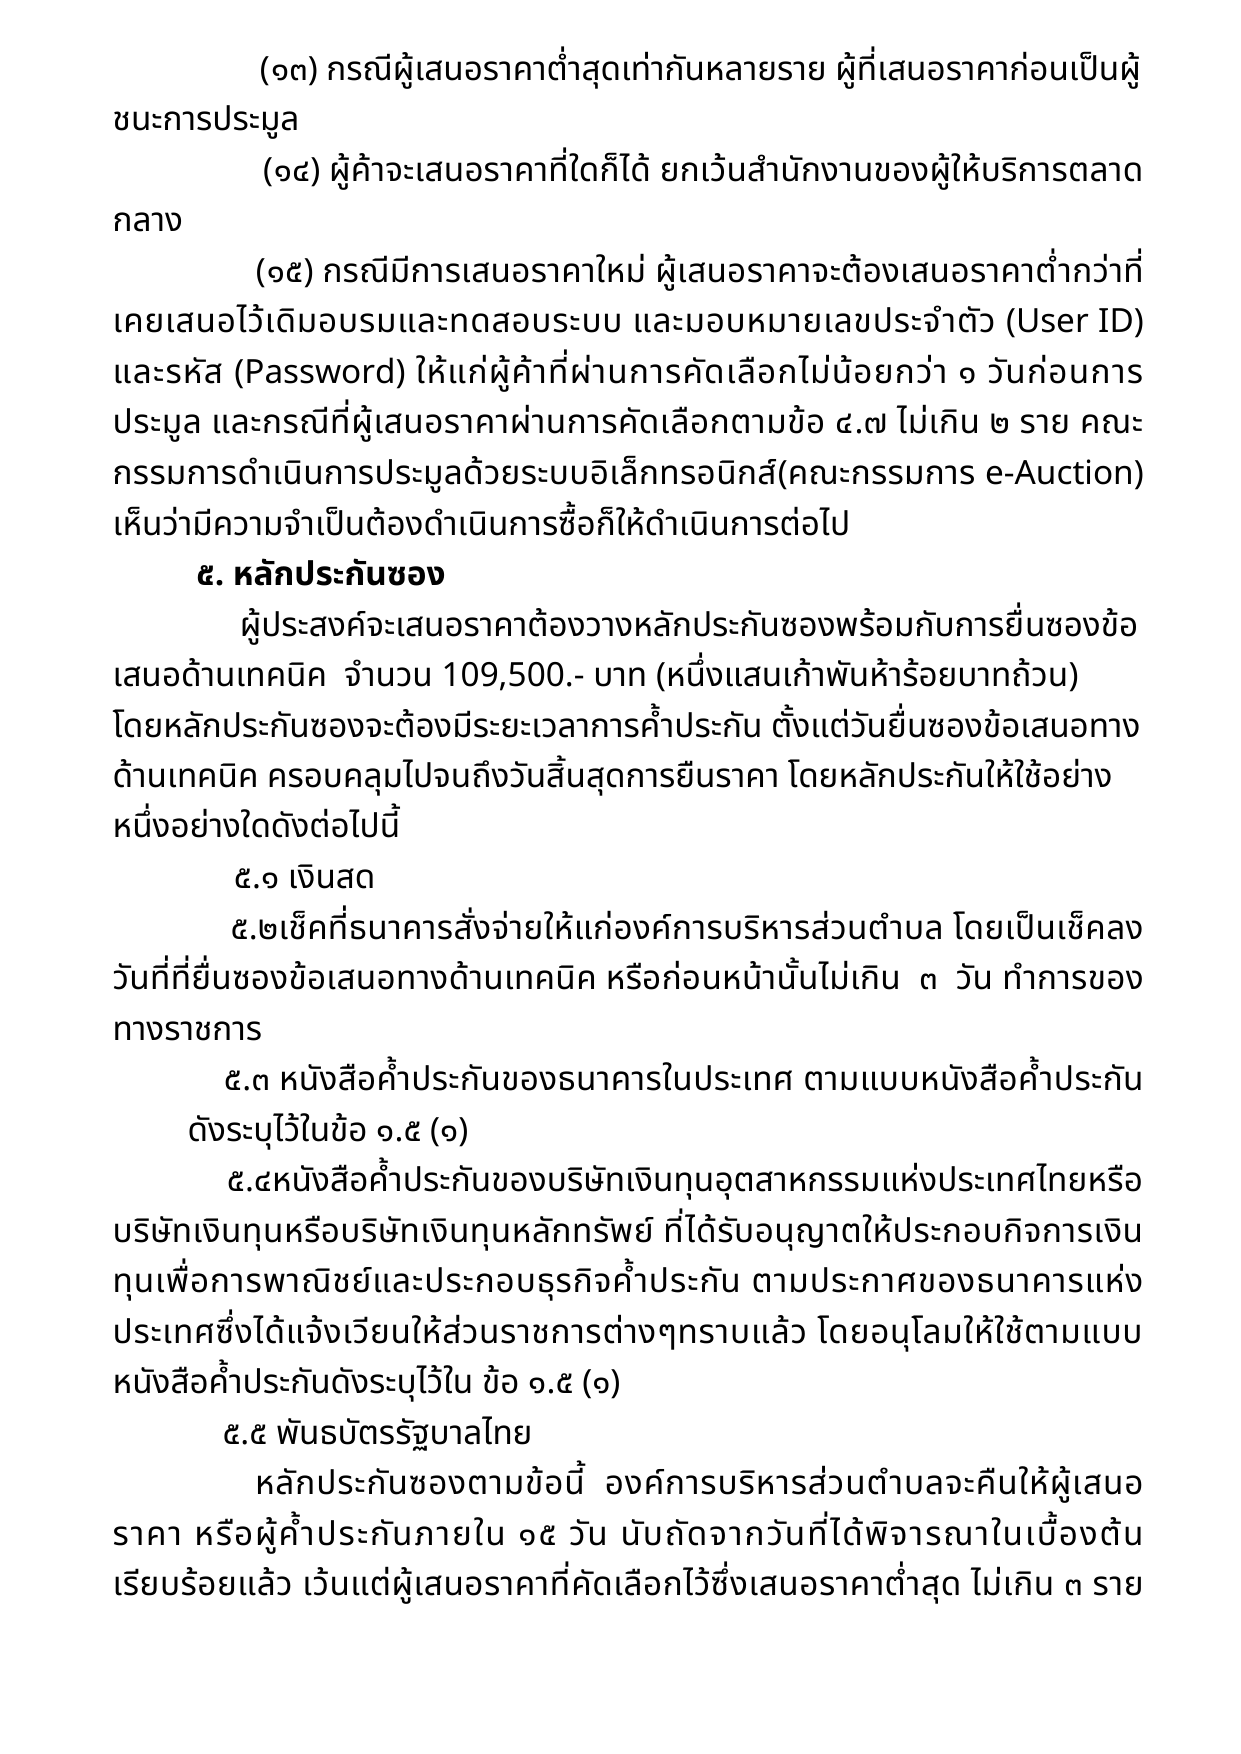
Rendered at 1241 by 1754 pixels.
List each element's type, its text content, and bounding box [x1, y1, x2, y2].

text ๕.๔หนังสือค้ำประกันของบริษัทเงินทุนอุตสาหกรรมแห่งประเทศไทยหรือบริษัทเงินทุนหรือบริษัทเงินทุนหลักทรัพย์ ที่ได้รับอนุญาตให้ประกอบกิจการเงินทุนเพื่อการพาณิชย์และประกอบธุรกิจค้ำประกัน ตามประกาศของธนาคารแห่งประเทศซึ่งได้แจ้งเวียนให้ส่วนราชการต่างๆทราบแล้ว โดยอนุโลมให้ใช้ตามแบบหนังสือค้ำประกันดังระบุไว้ใน ข้อ ๑.๕ (๑) [112, 1156, 1144, 1409]
text ๕.๕ พันธบัตรรัฐบาลไทย [187, 1409, 1144, 1459]
text (๑๕) กรณีมีการเสนอราคาใหม่ ผู้เสนอราคาจะต้องเสนอราคาต่ำกว่าที่เคยเสนอไว้เดิมอบรมและทดสอบระบบ และมอบหมายเลขประจำตัว (User ID) และรหัส (Password) ให้แก่ผู้ค้าที่ผ่านการคัดเลือกไม่น้อยกว่า ๑ วันก่อนการประมูล และกรณีที่ผู้เสนอราคาผ่านการคัดเลือกตามข้อ ๔.๗ ไม่เกิน ๒ ราย คณะกรรมการดำเนินการประมูลด้วยระบบอิเล็กทรอนิกส์(คณะกรรมการ e-Auction) เห็นว่ามีความจำเป็นต้องดำเนินการซื้อก็ให้ดำเนินการต่อไป [112, 246, 1144, 550]
text ๕.๑ เงินสด [112, 853, 1144, 903]
text (๑๔) ผู้ค้าจะเสนอราคาที่ใดก็ได้ ยกเว้นสำนักงานของผู้ให้บริการตลาดกลาง [112, 145, 1144, 246]
text ๕.๒เช็คที่ธนาคารสั่งจ่ายให้แก่องค์การบริหารส่วนตำบล โดยเป็นเช็คลงวันที่ที่ยื่นซองข้อเสนอทางด้านเทคนิค หรือก่อนหน้านั้นไม่เกิน ๓ วัน ทำการของทางราชการ [112, 903, 1144, 1055]
text ๕. หลักประกันซอง [112, 550, 1144, 601]
text ผู้ประสงค์จะเสนอราคาต้องวางหลักประกันซองพร้อมกับการยื่นซองข้อเสนอด้านเทคนิค จำนวน 109,500.- บาท (หนึ่งแสนเก้าพันห้าร้อยบาทถ้วน) โดยหลักประกันซองจะต้องมีระยะเวลาการค้ำประกัน ตั้งแต่วันยื่นซองข้อเสนอทางด้านเทคนิค ครอบคลุมไปจนถึงวันสิ้นสุดการยืนราคา โดยหลักประกันให้ใช้อย่างหนึ่งอย่างใดดังต่อไปนี้ [112, 601, 1144, 853]
text ๕.๓ หนังสือค้ำประกันของธนาคารในประเทศ ตามแบบหนังสือค้ำประกันดังระบุไว้ในข้อ ๑.๕ (๑) [187, 1055, 1144, 1156]
text (๑๓) กรณีผู้เสนอราคาต่ำสุดเท่ากันหลายราย ผู้ที่เสนอราคาก่อนเป็นผู้ชนะการประมูล [112, 44, 1144, 145]
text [112, 1459, 1144, 1611]
